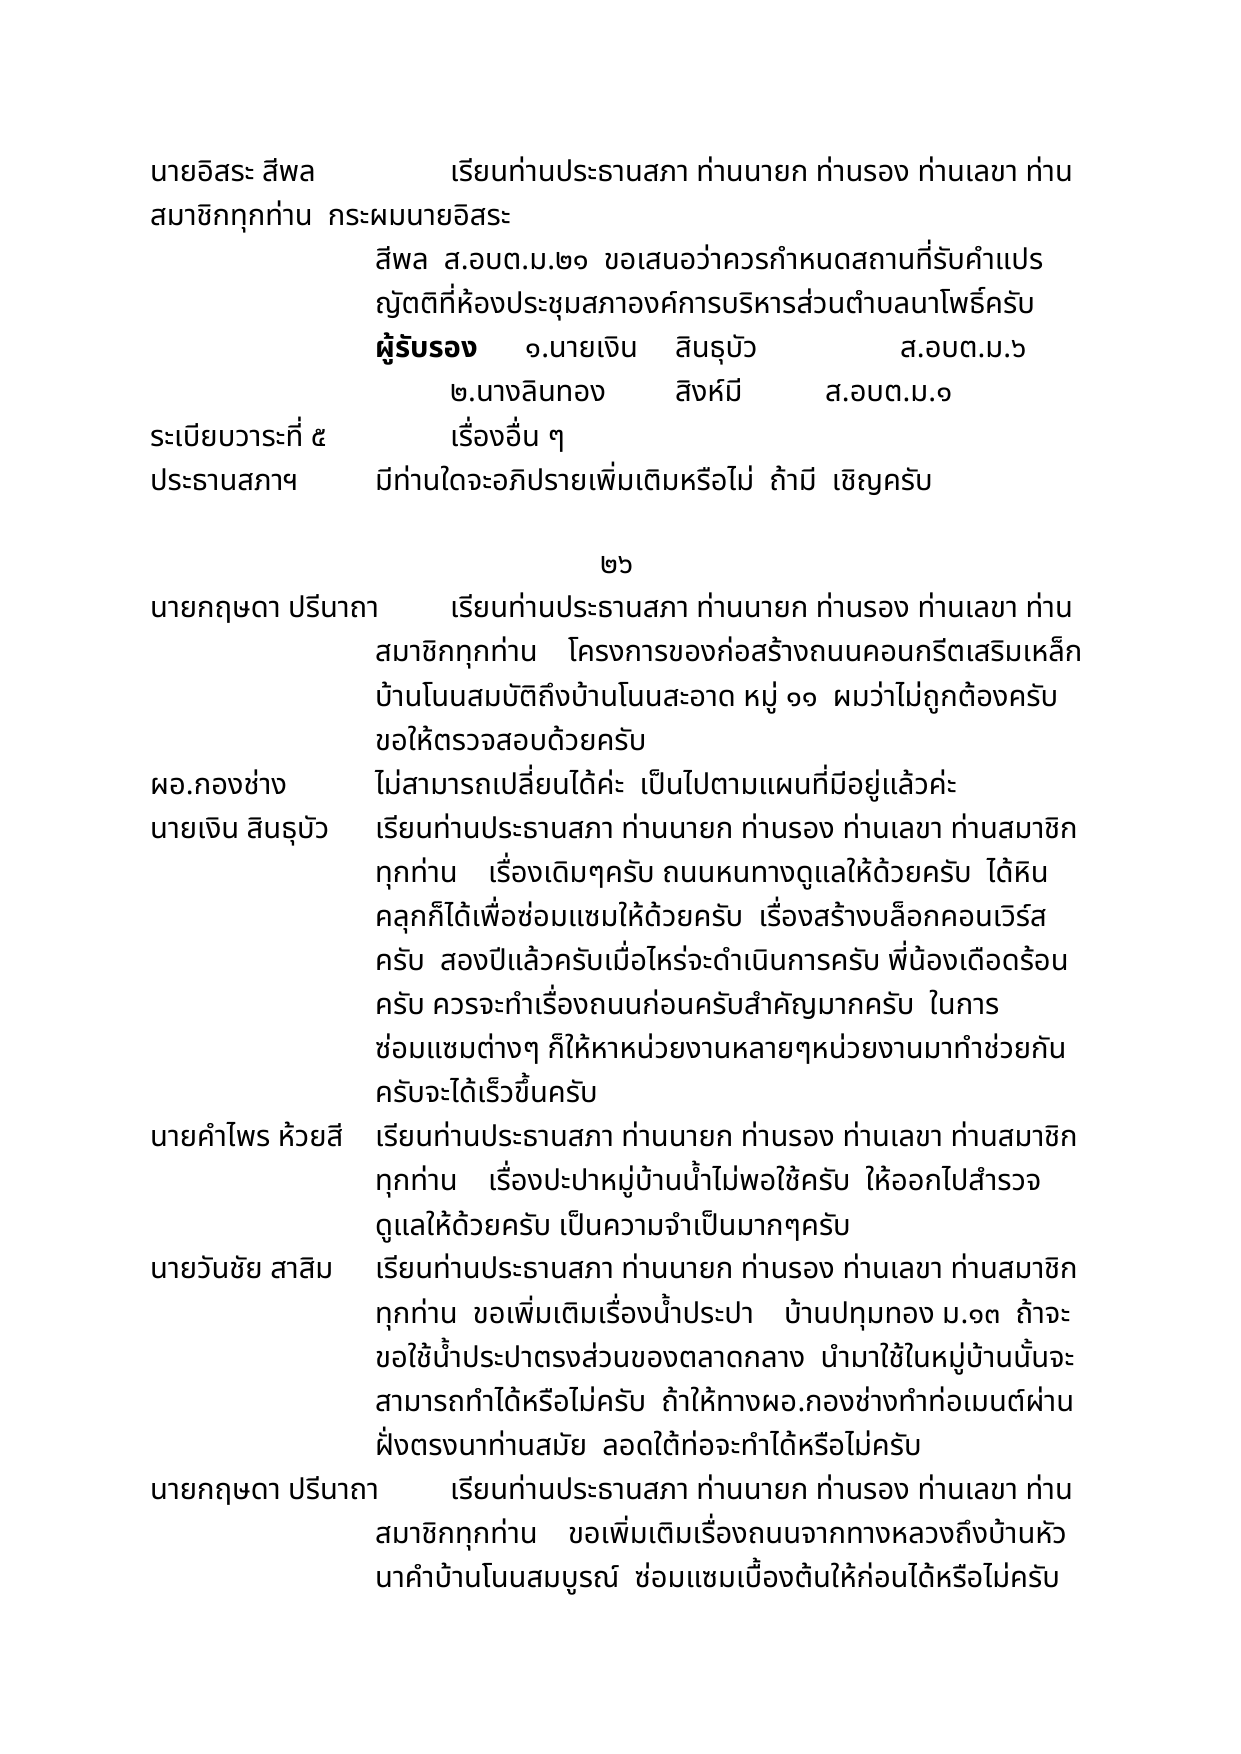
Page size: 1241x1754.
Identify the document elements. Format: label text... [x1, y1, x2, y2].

text ๒.นางลินทอง สิงห์มี ส.อบต.ม.๑ [375, 371, 1090, 415]
text นายเงิน สินธุบัว เรียนท่านประธานสภา ท่านนายก ท่านรอง ท่านเลขา ท่านสมาชิกทุกท่าน เรื่องเดิมๆครับ ถนนหนทางดูแลให้ด้วยครับ ได้หินคลุกก็ได้เพื่อซ่อมแซมให้ด้วยครับ เรื่องสร้างบล็อกคอนเวิร์สครับ สองปีแล้วครับเมื่อไหร่จะดำเนินการครับ พี่น้องเดือดร้อนครับ ควรจะทำเรื่องถนนก่อนครับสำคัญมากครับ ในการซ่อมแซมต่างๆ ก็ให้หาหน่วยงานหลายๆหน่วยงานมาทำช่วยกันครับจะได้เร็วขึ้นครับ [150, 807, 1090, 1116]
text ระเบียบวาระที่ ๕ เรื่องอื่น ๆ [150, 415, 1090, 459]
text ผู้รับรอง ๑.นายเงิน สินธุบัว ส.อบต.ม.๖ [375, 326, 1090, 371]
text ประธานสภาฯ มีท่านใดจะอภิปรายเพิ่มเติมหรือไม่ ถ้ามี เชิญครับ [150, 459, 1090, 503]
text สีพล ส.อบต.ม.๒๑ ขอเสนอว่าควรกำหนดสถานที่รับคำแปรญัตติที่ห้องประชุมสภาองค์การบริหารส่วนตำบลนาโพธิ์ครับ [375, 238, 1090, 326]
text นายกฤษดา ปรีนาถา เรียนท่านประธานสภา ท่านนายก ท่านรอง ท่านเลขา ท่านสมาชิกทุกท่าน โครงการของก่อสร้างถนนคอนกรีตเสริมเหล็กบ้านโนนสมบัติถึงบ้านโนนสะอาด หมู่ ๑๑ ผมว่าไม่ถูกต้องครับ ขอให้ตรวจสอบด้วยครับ [150, 587, 1090, 763]
text ๒๖ [150, 543, 1090, 587]
text นายอิสระ สีพล เรียนท่านประธานสภา ท่านนายก ท่านรอง ท่านเลขา ท่านสมาชิกทุกท่าน กระผมนายอิสระ [150, 150, 1090, 238]
text ผอ.กองช่าง ไม่สามารถเปลี่ยนได้ค่ะ เป็นไปตามแผนที่มีอยู่แล้วค่ะ [150, 763, 1090, 807]
text นายกฤษดา ปรีนาถา เรียนท่านประธานสภา ท่านนายก ท่านรอง ท่านเลขา ท่านสมาชิกทุกท่าน ขอเพิ่มเติมเรื่องถนนจากทางหลวงถึงบ้านหัวนาคำบ้านโนนสมบูรณ์ ซ่อมแซมเบื้องต้นให้ก่อนได้หรือไม่ครับ [150, 1469, 1090, 1601]
text นายคำไพร ห้วยสี เรียนท่านประธานสภา ท่านนายก ท่านรอง ท่านเลขา ท่านสมาชิกทุกท่าน เรื่องปะปาหมู่บ้านน้ำไม่พอใช้ครับ ให้ออกไปสำรวจดูแลให้ด้วยครับ เป็นความจำเป็นมากๆครับ [150, 1116, 1090, 1248]
text นายวันชัย สาสิม เรียนท่านประธานสภา ท่านนายก ท่านรอง ท่านเลขา ท่านสมาชิกทุกท่าน ขอเพิ่มเติมเรื่องน้ำประปา บ้านปทุมทอง ม.๑๓ ถ้าจะขอใช้น้ำประปาตรงส่วนของตลาดกลาง นำมาใช้ในหมู่บ้านนั้นจะสามารถทำได้หรือไม่ครับ ถ้าให้ทางผอ.กองช่างทำท่อเมนต์ผ่านฝั่งตรงนาท่านสมัย ลอดใต้ท่อจะทำได้หรือไม่ครับ [150, 1248, 1090, 1469]
